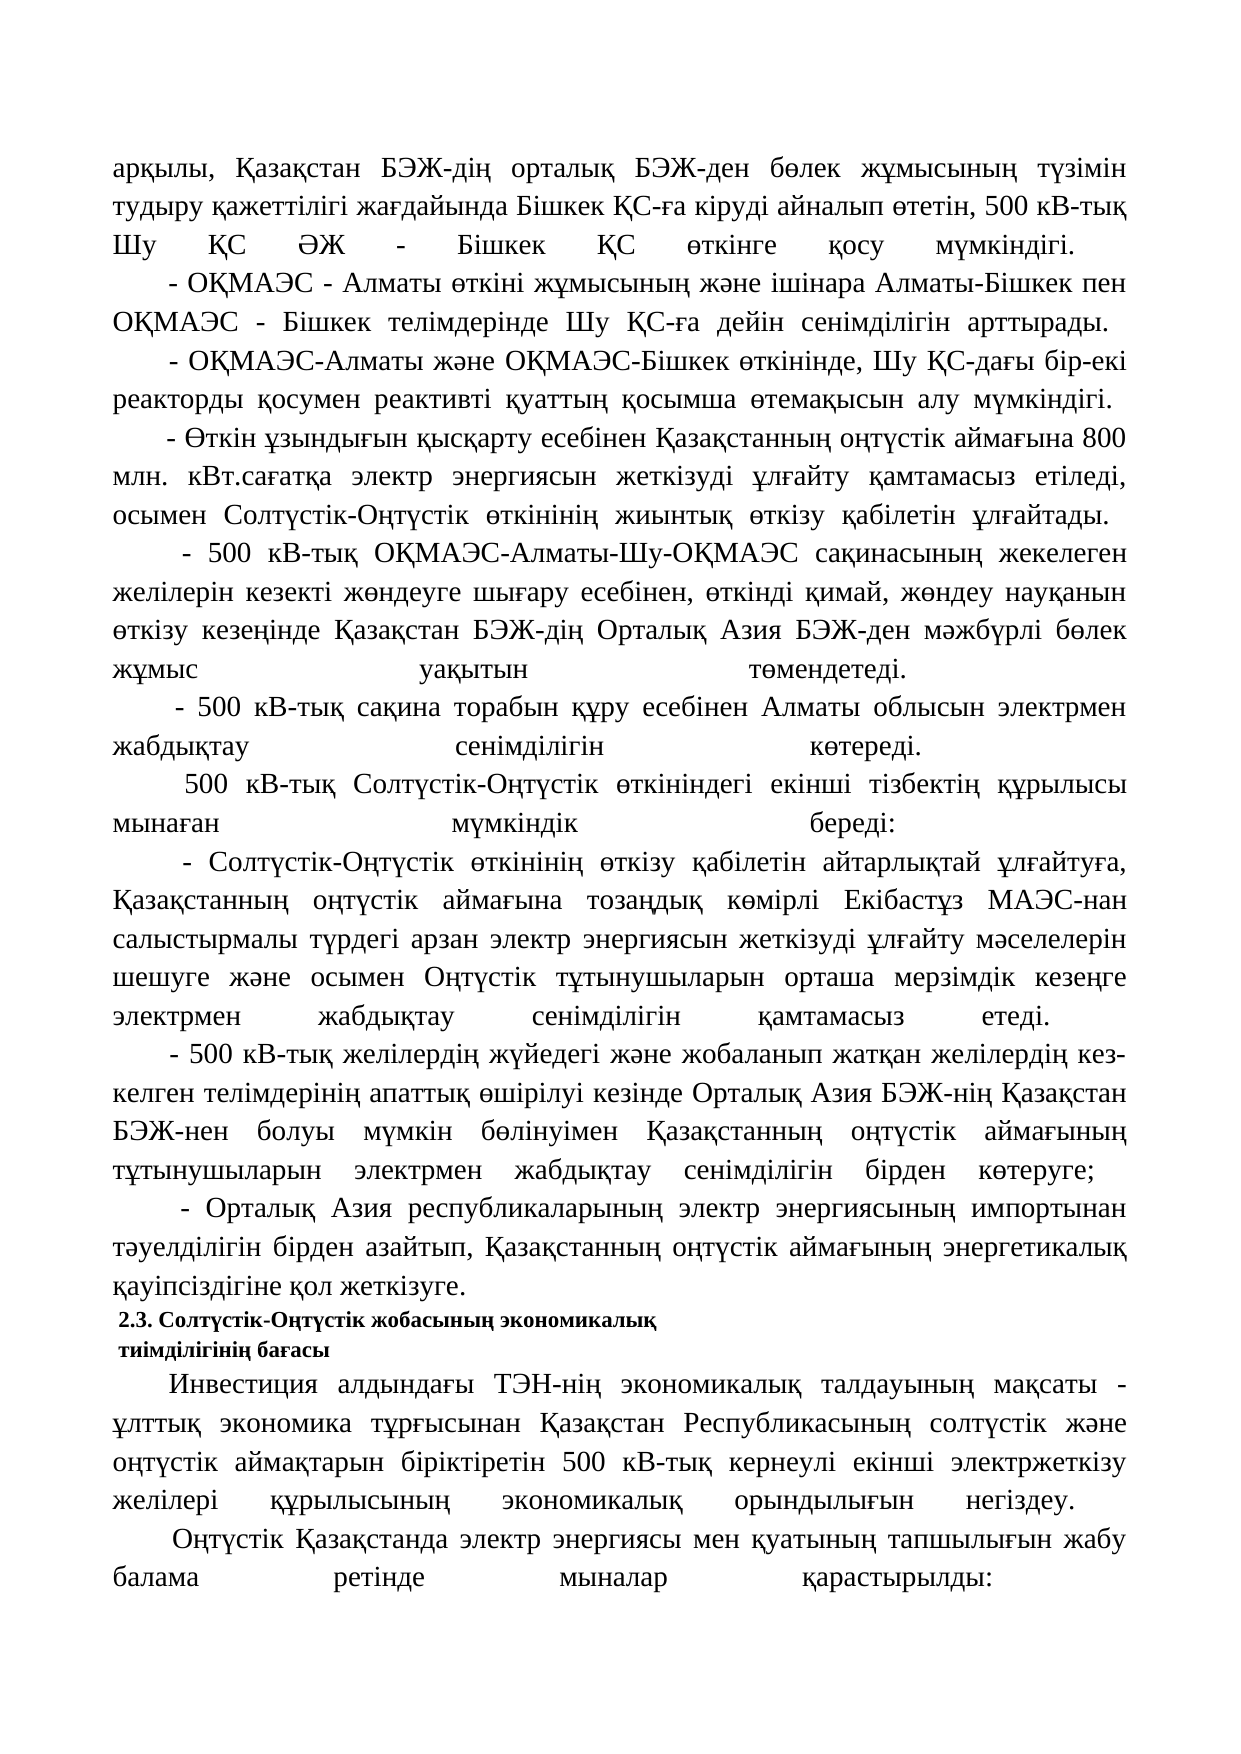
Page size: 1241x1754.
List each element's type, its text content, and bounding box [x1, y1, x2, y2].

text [112, 150, 1128, 1301]
text 2.3. Солтүстiк-Оңтүстік жобасының экономикалық тиiмдiлiгiнiң бағасы [112, 1306, 1128, 1363]
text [112, 1367, 1128, 1593]
